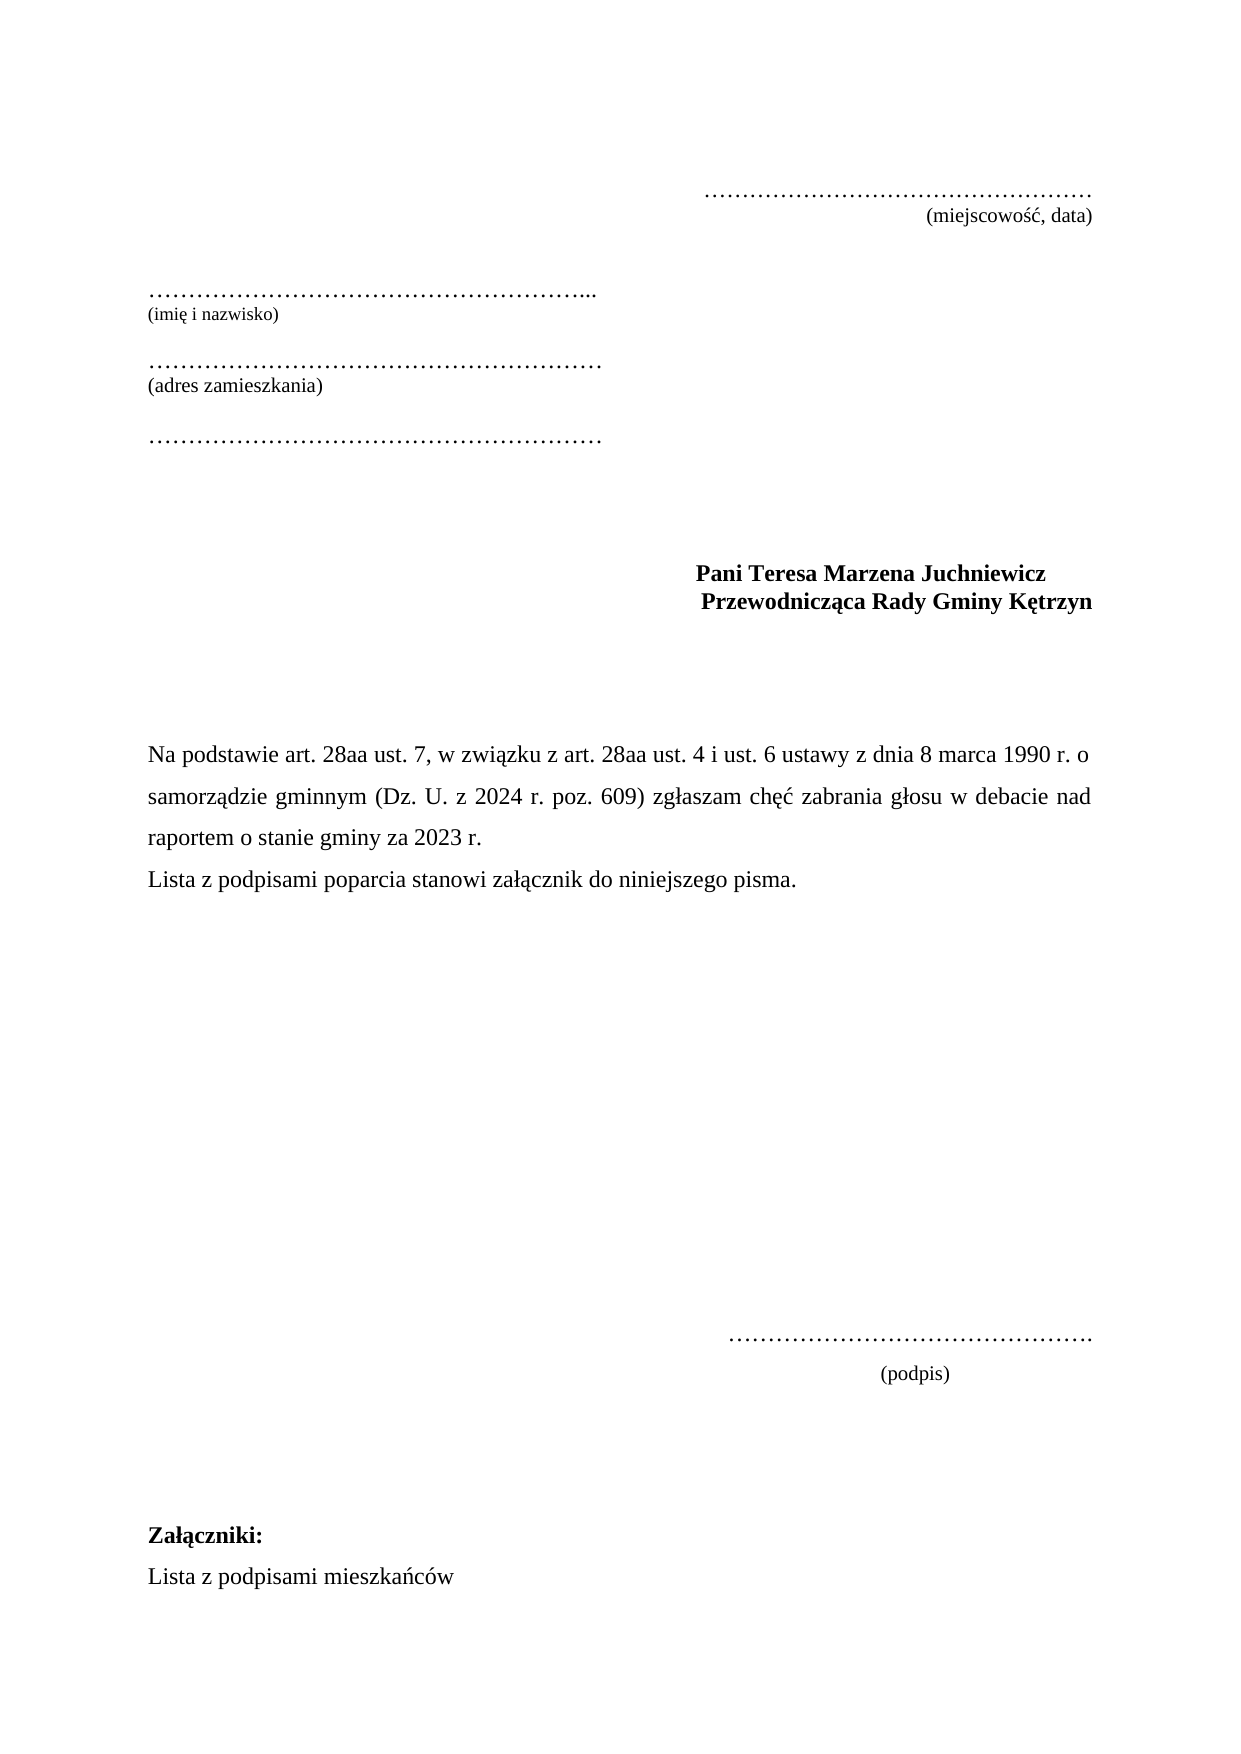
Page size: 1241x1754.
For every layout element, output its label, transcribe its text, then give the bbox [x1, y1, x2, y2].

text Lista z podpisami poparcia stanowi załącznik do niniejszego pisma. [148, 864, 1093, 892]
text ………………………………………………... [148, 275, 1093, 302]
text …………………………………………… [148, 176, 1093, 203]
text Załączniki: [148, 1521, 1093, 1548]
text ………………………………………. [148, 1319, 1093, 1347]
text Pani Teresa Marzena Juchniewicz [590, 559, 1093, 587]
text Lista z podpisami mieszkańców [148, 1562, 1093, 1590]
text (podpis) [664, 1361, 1093, 1385]
text (imię i nazwisko) [148, 302, 1093, 324]
text ………………………………………………… [148, 421, 1093, 449]
text Na podstawie art. 28aa ust. 7, w związku z art. 28aa ust. 4 i ust. 6 ustawy z dnia 8 marca 1990 r. o samorządzie gminnym (Dz. U. z 2024 r. poz. 609) zgłaszam chęć zabrania głosu w debacie nad raportem o stanie gminy za 2023 r. [148, 741, 1093, 851]
text (adres zamieszkania) [148, 373, 1093, 397]
text Przewodnicząca Rady Gminy Kętrzyn [148, 587, 1093, 614]
text (miejscowość, data) [148, 203, 1093, 227]
text ………………………………………………… [148, 346, 1093, 373]
